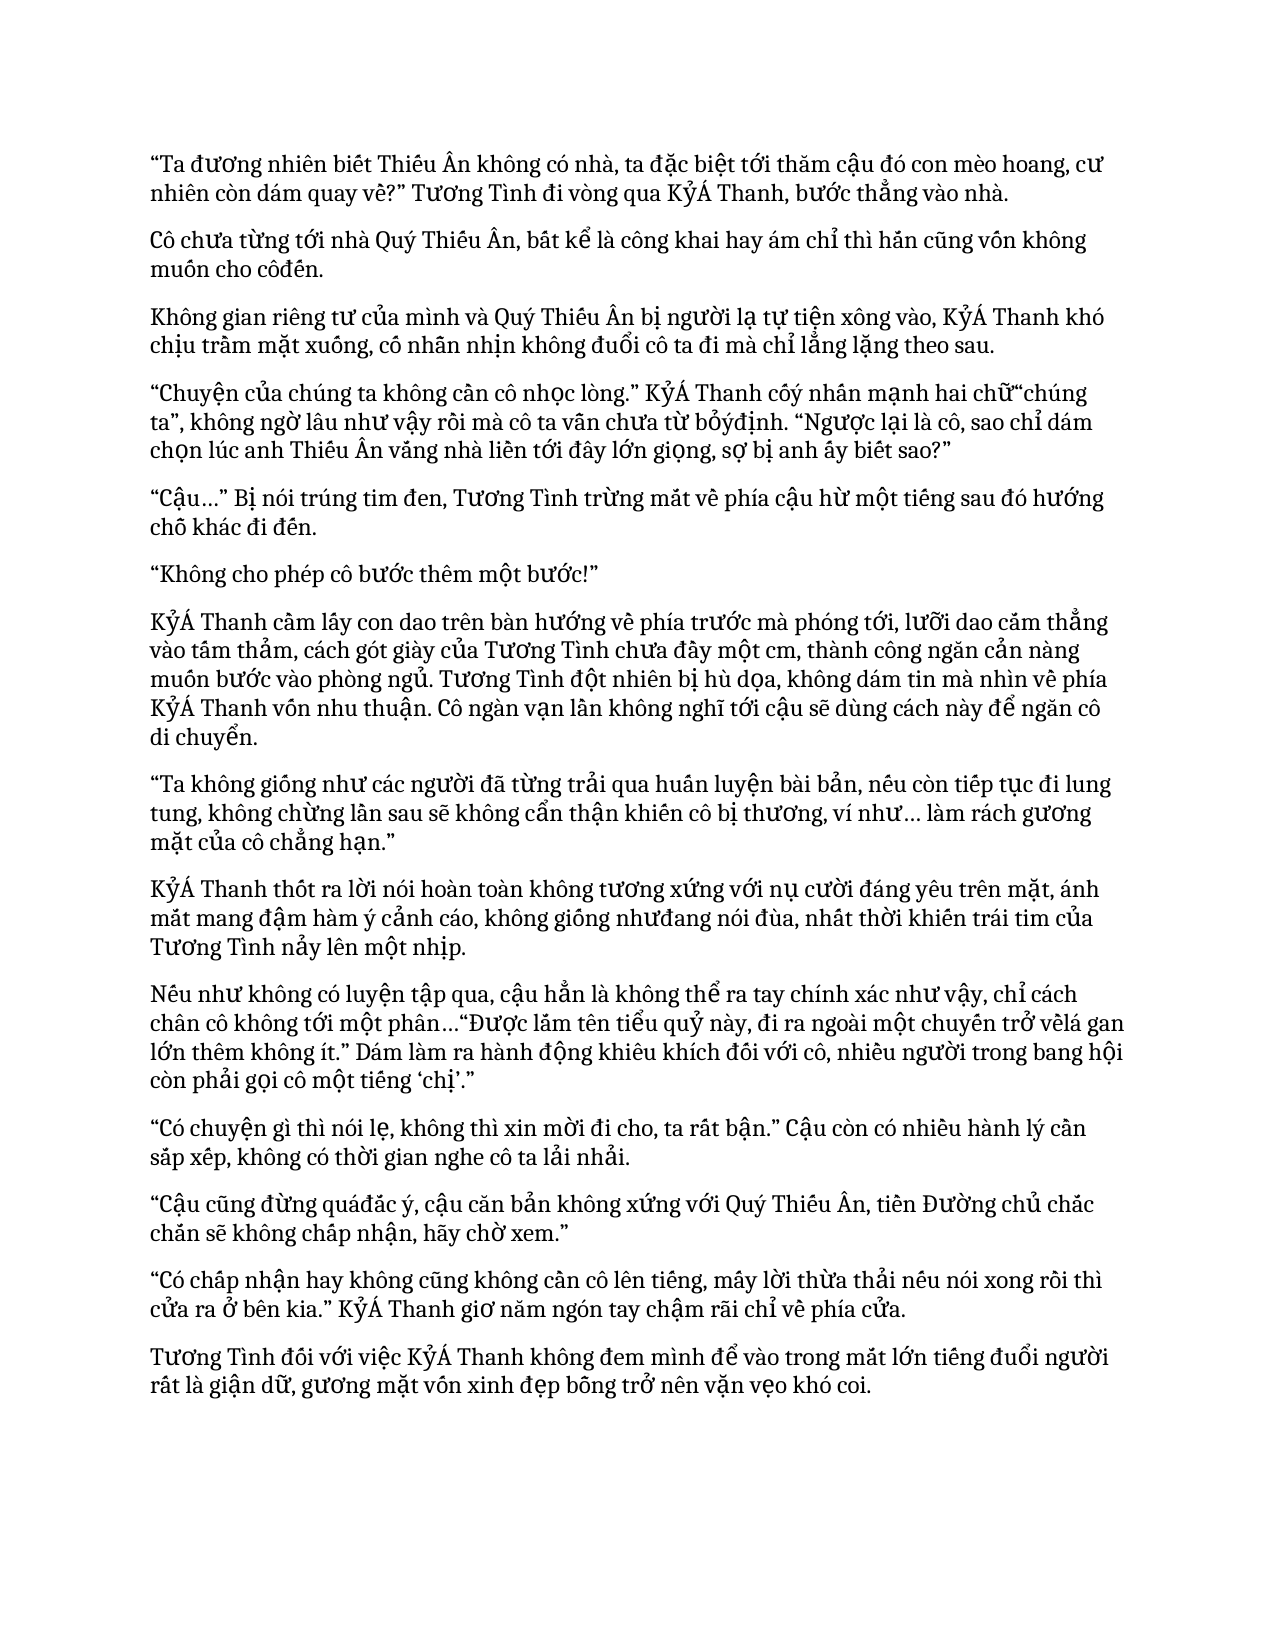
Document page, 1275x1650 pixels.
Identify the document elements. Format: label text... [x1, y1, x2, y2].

text “Chuyện của chúng ta không cần cô nhọc lòng.” KỷÁ Thanh cốý nhấn mạnh hai chữ“chúng ta”, không ngờ lâu như vậy rồi mà cô ta vẫn chưa từ bỏýđịnh. “Ngược lại là cô, sao chỉ dám chọn lúc anh Thiếu Ân vắng nhà liền tới đây lớn giọng, sợ bị anh ấy biết sao?” [150, 379, 1125, 465]
text “Có chấp nhận hay không cũng không cần cô lên tiếng, mấy lời thừa thải nếu nói xong rồi thì cửa ra ở bên kia.” KỷÁ Thanh giơ năm ngón tay chậm rãi chỉ về phía cửa. [150, 1266, 1125, 1324]
text “Cậu…” Bị nói trúng tim đen, Tương Tình trừng mắt về phía cậu hừ một tiếng sau đó hướng chỗ khác đi đến. [150, 484, 1125, 541]
text Không gian riêng tư của mình và Quý Thiếu Ân bị người lạ tự tiện xông vào, KỷÁ Thanh khó chịu trầm mặt xuống, cố nhẫn nhịn không đuổi cô ta đi mà chỉ lẳng lặng theo sau. [150, 302, 1125, 360]
text “Cậu cũng đừng quáđắc ý, cậu căn bản không xứng với Quý Thiếu Ân, tiền Đường chủ chắc chắn sẽ không chấp nhận, hãy chờ xem.” [150, 1190, 1125, 1247]
text “Không cho phép cô bước thêm một bước!” [150, 560, 1125, 589]
text Tương Tình đối với việc KỷÁ Thanh không đem mình để vào trong mắt lớn tiếng đuổi người rất là giận dữ, gương mặt vốn xinh đẹp bỗng trở nên vặn vẹo khó coi. [150, 1342, 1125, 1400]
text KỷÁ Thanh thốt ra lời nói hoàn toàn không tương xứng với nụ cười đáng yêu trên mặt, ánh mắt mang đậm hàm ý cảnh cáo, không giống nhưđang nói đùa, nhất thời khiến trái tim của Tương Tình nảy lên một nhịp. [150, 875, 1125, 961]
text “Có chuyện gì thì nói lẹ, không thì xin mời đi cho, ta rất bận.” Cậu còn có nhiều hành lý cần sắp xếp, không có thời gian nghe cô ta lải nhải. [150, 1114, 1125, 1171]
text “Ta không giống như các người đã từng trải qua huấn luyện bài bản, nếu còn tiếp tục đi lung tung, không chừng lần sau sẽ không cẩn thận khiến cô bị thương, ví như… làm rách gương mặt của cô chẳng hạn.” [150, 770, 1125, 856]
text “Ta đương nhiên biết Thiếu Ân không có nhà, ta đặc biệt tới thăm cậu đó con mèo hoang, cư nhiên còn dám quay về?” Tương Tình đi vòng qua KỷÁ Thanh, bước thẳng vào nhà. [150, 150, 1125, 207]
text Nếu như không có luyện tập qua, cậu hẳn là không thể ra tay chính xác như vậy, chỉ cách chân cô không tới một phân…“Được lắm tên tiểu quỷ này, đi ra ngoài một chuyến trở vềlá gan lớn thêm không ít.” Dám làm ra hành động khiêu khích đối với cô, nhiều người trong bang hội còn phải gọi cô một tiếng ‘chị’.” [150, 980, 1125, 1095]
text KỷÁ Thanh cầm lấy con dao trên bàn hướng về phía trước mà phóng tới, lưỡi dao cắm thẳng vào tấm thảm, cách gót giày của Tương Tình chưa đầy một cm, thành công ngăn cản nàng muốn bước vào phòng ngủ. Tương Tình đột nhiên bị hù dọa, không dám tin mà nhìn về phía KỷÁ Thanh vốn nhu thuận. Cô ngàn vạn lần không nghĩ tới cậu sẽ dùng cách này để ngăn cô di chuyển. [150, 607, 1125, 751]
text Cô chưa từng tới nhà Quý Thiếu Ân, bất kể là công khai hay ám chỉ thì hắn cũng vốn không muốn cho côđến. [150, 226, 1125, 284]
